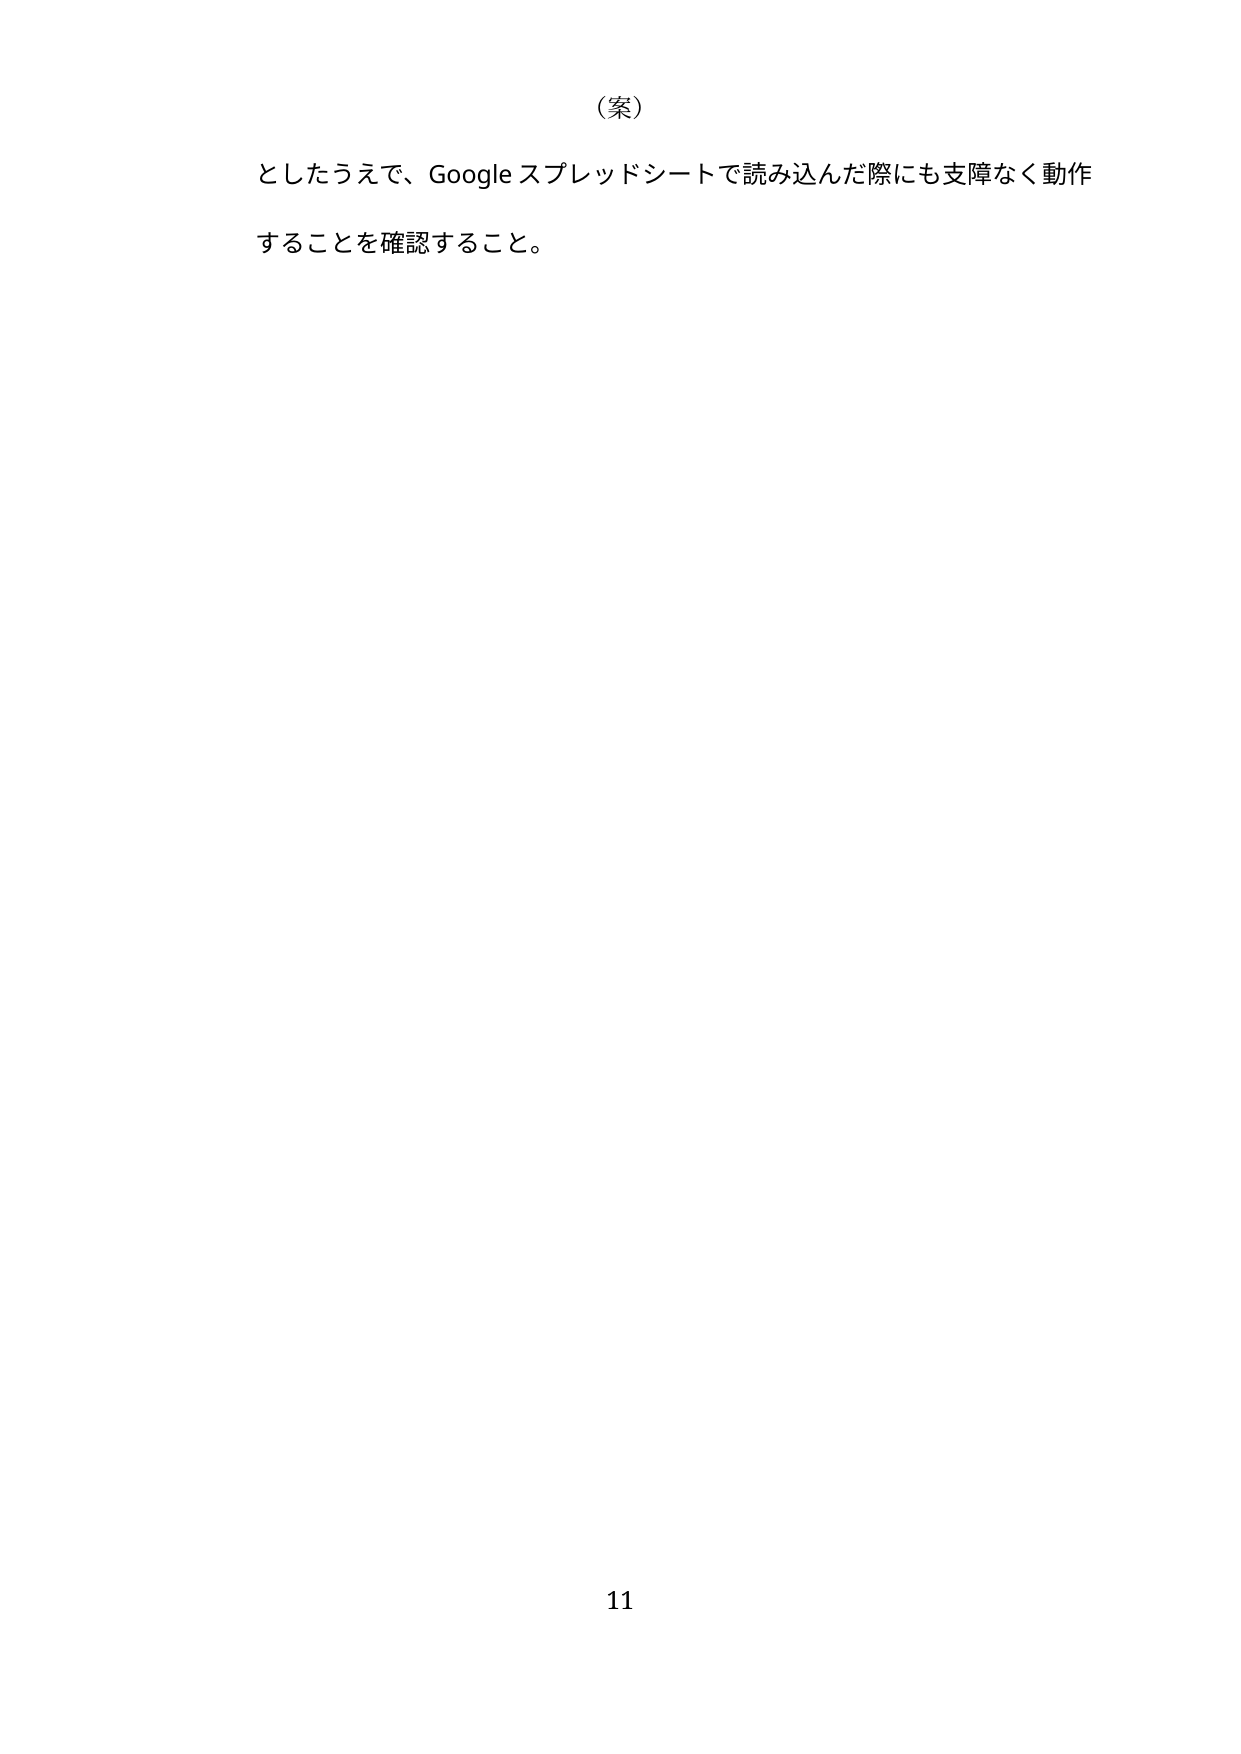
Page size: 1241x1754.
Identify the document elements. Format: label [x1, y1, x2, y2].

text [230, 139, 1110, 275]
